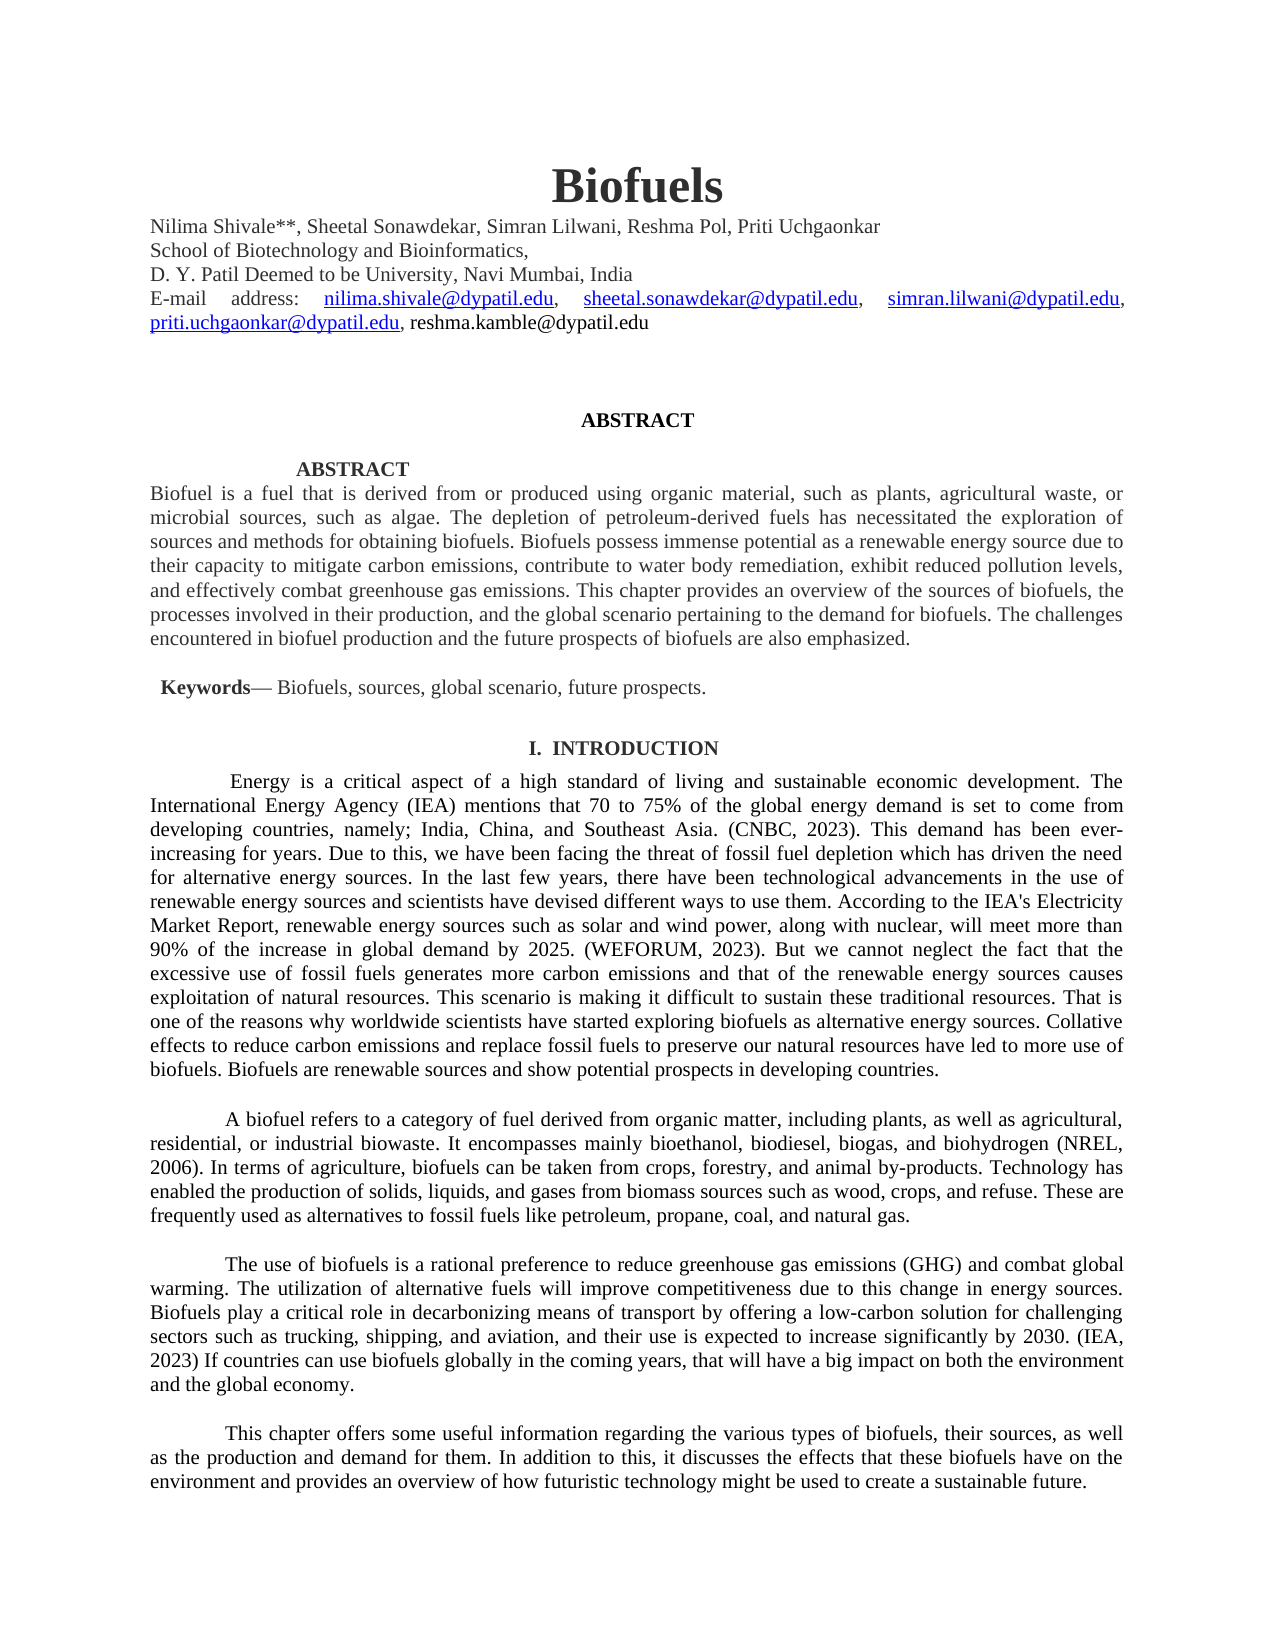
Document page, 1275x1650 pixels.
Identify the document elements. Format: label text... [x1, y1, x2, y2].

text School of Biotechnology and Bioinformatics, [150, 238, 1125, 262]
subtitle The use of biofuels is a rational preference to reduce greenhouse gas emissions (GHG) and combat global warming. The utilization of alternative fuels will improve competitiveness due to this change in energy sources. Biofuels play a critical role in decarbonizing means of transport by offering a low-carbon solution for challenging sectors such as trucking, shipping, and aviation, and their use is expected to increase significantly by 2030. (IEA, 2023) If countries can use biofuels globally in the coming years, that will have a big impact on both the environment and the global economy. [150, 1252, 1125, 1396]
text This chapter offers some useful information regarding the various types of biofuels, their sources, as well as the production and demand for them. In addition to this, it discusses the effects that these biofuels have on the environment and provides an overview of how futuristic technology might be used to create a sustainable future. [150, 1421, 1125, 1493]
text I. INTRODUCTION [281, 736, 966, 760]
text D. Y. Patil Deemed to be University, Navi Mumbai, India [150, 262, 1125, 286]
subtitle A biofuel refers to a category of fuel derived from organic matter, including plants, as well as agricultural, residential, or industrial biowaste. It encompasses mainly bioethanol, biodiesel, biogas, and biohydrogen (NREL, 2006). In terms of agriculture, biofuels can be taken from crops, forestry, and animal by-products. Technology has enabled the production of solids, liquids, and gases from biomass sources such as wood, crops, and refuse. These are frequently used as alternatives to fossil fuels like petroleum, propane, coal, and natural gas. [150, 1106, 1125, 1227]
text E-mail address: nilima.shivale@dypatil.edu, sheetal.sonawdekar@dypatil.edu, simran.lilwani@dypatil.edu, priti.uchgaonkar@dypatil.edu, reshma.kamble@dypatil.edu [150, 286, 1125, 334]
text Biofuel is a fuel that is derived from or produced using organic material, such as plants, agricultural waste, or microbial sources, such as algae. The depletion of petroleum-derived fuels has necessitated the exploration of sources and methods for obtaining biofuels. Biofuels possess immense potential as a renewable energy source due to their capacity to mitigate carbon emissions, contribute to water body remediation, exhibit reduced pollution levels, and effectively combat greenhouse gas emissions. This chapter provides an overview of the sources of biofuels, the processes involved in their production, and the global scenario pertaining to the demand for biofuels. The challenges encountered in biofuel production and the future prospects of biofuels are also emphasized. [150, 481, 1125, 650]
text Keywords— Biofuels, sources, global scenario, future prospects. [160, 675, 1125, 699]
text Nilima Shivale**, Sheetal Sonawdekar, Simran Lilwani, Reshma Pol, Priti Uchgaonkar [150, 214, 1125, 238]
text Biofuels [296, 156, 979, 214]
subtitle Energy is a critical aspect of a high standard of living and sustainable economic development. The International Energy Agency (IEA) mentions that 70 to 75% of the global energy demand is set to come from developing countries, namely; India, China, and Southeast Asia. (CNBC, 2023). This demand has been ever-increasing for years. Due to this, we have been facing the threat of fossil fuel depletion which has driven the need for alternative energy sources. In the last few years, there have been technological advancements in the use of renewable energy sources and scientists have devised different ways to use them. According to the IEA's Electricity Market Report, renewable energy sources such as solar and wind power, along with nuclear, will meet more than 90% of the increase in global demand by 2025. (WEFORUM, 2023). But we cannot neglect the fact that the excessive use of fossil fuels generates more carbon emissions and that of the renewable energy sources causes exploitation of natural resources. This scenario is making it difficult to sustain these traditional resources. That is one of the reasons why worldwide scientists have started exploring biofuels as alternative energy sources. Collative effects to reduce carbon emissions and replace fossil fuels to preserve our natural resources have led to more use of biofuels. Biofuels are renewable sources and show potential prospects in developing countries. [150, 769, 1125, 1081]
text ABSTRACT [296, 457, 979, 481]
text ABSTRACT [150, 408, 1125, 432]
